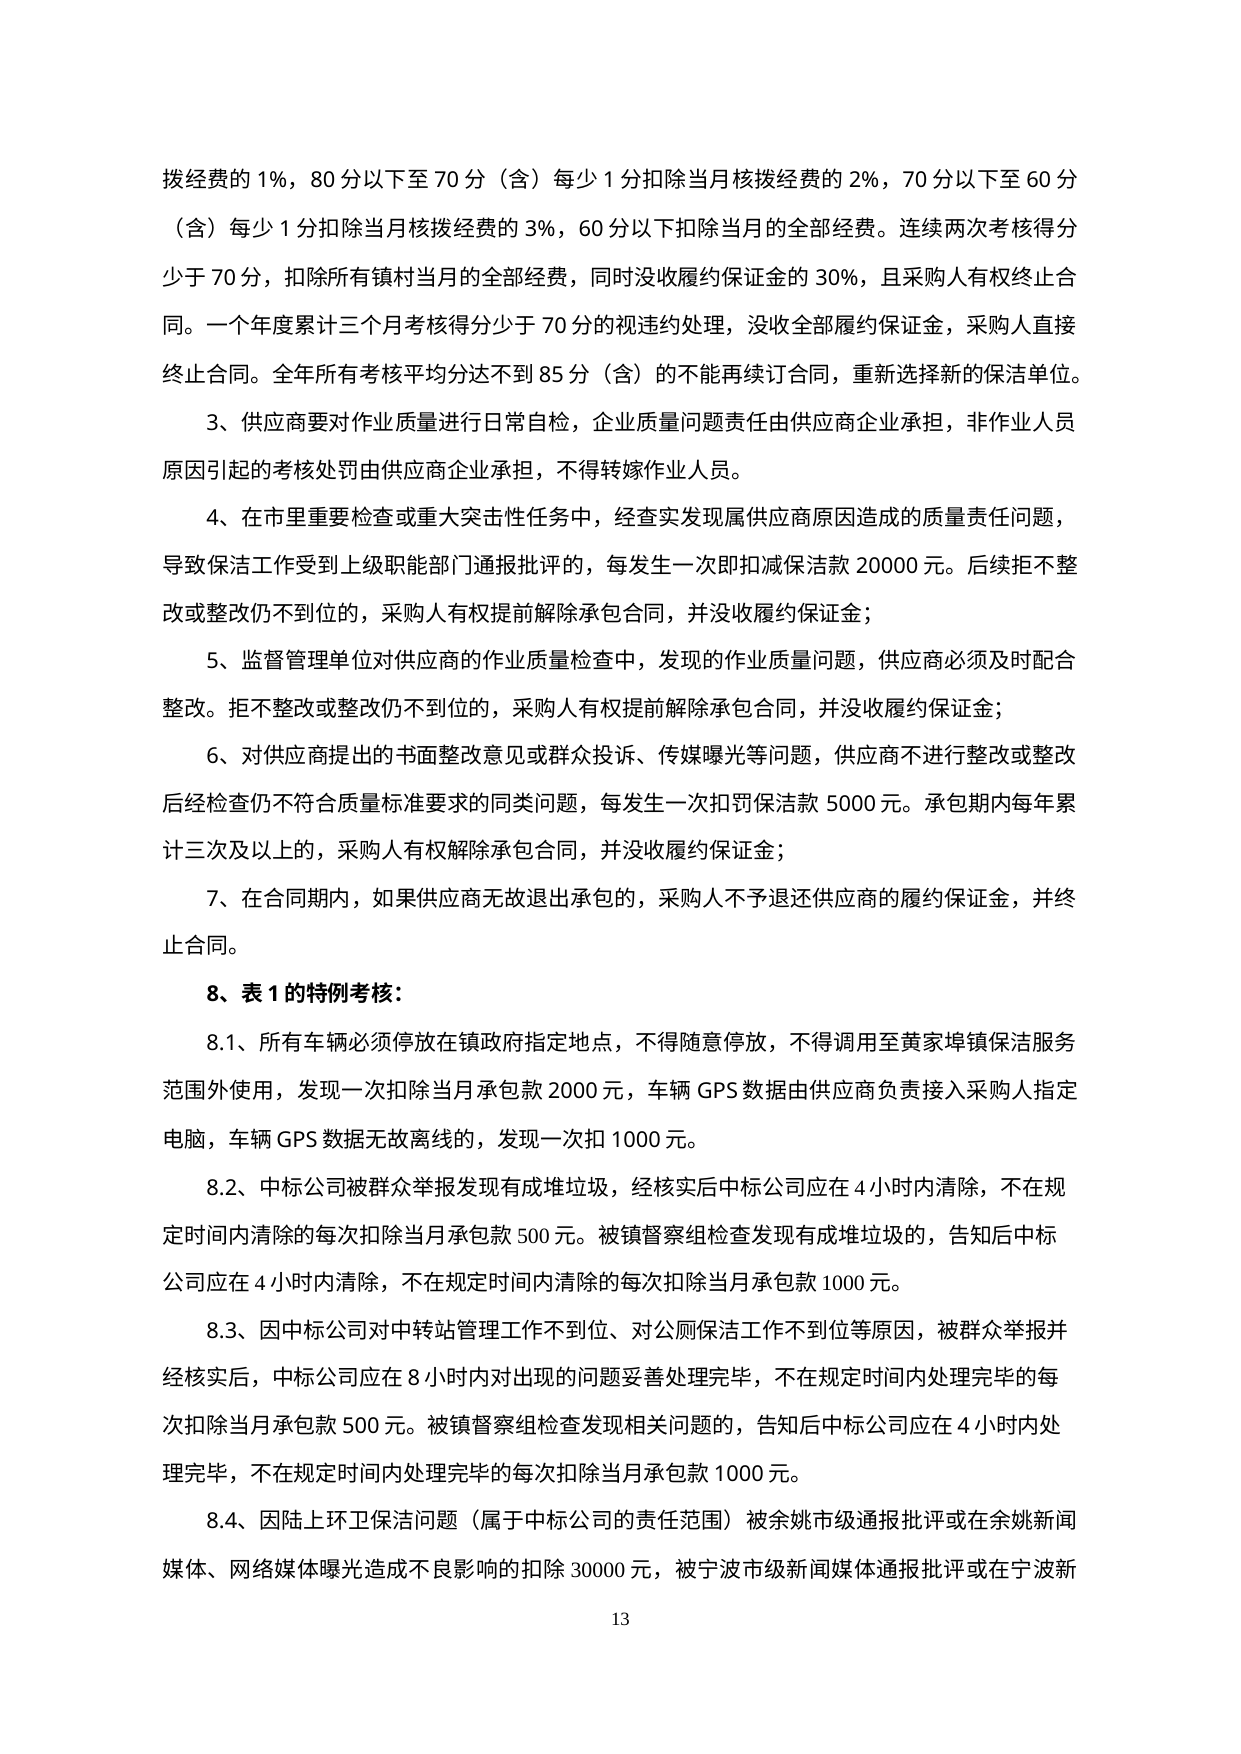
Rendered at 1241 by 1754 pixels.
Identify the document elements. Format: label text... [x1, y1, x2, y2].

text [162, 1503, 1078, 1584]
text 3、供应商要对作业质量进行日常自检，企业质量问题责任由供应商企业承担，非作业人员原因引起的考核处罚由供应商企业承担，不得转嫁作业人员。 [162, 405, 1078, 484]
text 8.1、所有车辆必须停放在镇政府指定地点，不得随意停放，不得调用至黄家埠镇保洁服务范围外使用，发现一次扣除当月承包款2000元，车辆GPS数据由供应商负责接入采购人指定电脑，车辆GPS数据无故离线的，发现一次扣1000元。 [162, 1024, 1078, 1154]
text 8.2、中标公司被群众举报发现有成堆垃圾，经核实后中标公司应在4小时内清除，不在规定时间内清除的每次扣除当月承包款500元。被镇督察组检查发现有成堆垃圾的，告知后中标公司应在4小时内清除，不在规定时间内清除的每次扣除当月承包款1000元。 [162, 1170, 1078, 1297]
text 7、在合同期内，如果供应商无故退出承包的，采购人不予退还供应商的履约保证金，并终止合同。 [162, 881, 1078, 960]
text 8、表1的特例考核： [162, 976, 1078, 1008]
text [162, 162, 1078, 389]
text 6、对供应商提出的书面整改意见或群众投诉、传媒曝光等问题，供应商不进行整改或整改后经检查仍不符合质量标准要求的同类问题，每发生一次扣罚保洁款5000元。承包期内每年累计三次及以上的，采购人有权解除承包合同，并没收履约保证金； [162, 738, 1078, 865]
text 8.3、因中标公司对中转站管理工作不到位、对公厕保洁工作不到位等原因，被群众举报并经核实后，中标公司应在8小时内对出现的问题妥善处理完毕，不在规定时间内处理完毕的每次扣除当月承包款500元。被镇督察组检查发现相关问题的，告知后中标公司应在4小时内处理完毕，不在规定时间内处理完毕的每次扣除当月承包款1000元。 [162, 1313, 1078, 1487]
text 4、在市里重要检查或重大突击性任务中，经查实发现属供应商原因造成的质量责任问题，导致保洁工作受到上级职能部门通报批评的，每发生一次即扣减保洁款20000元。后续拒不整改或整改仍不到位的，采购人有权提前解除承包合同，并没收履约保证金； [162, 500, 1078, 627]
text 5、监督管理单位对供应商的作业质量检查中，发现的作业质量问题，供应商必须及时配合整改。拒不整改或整改仍不到位的，采购人有权提前解除承包合同，并没收履约保证金； [162, 643, 1078, 722]
